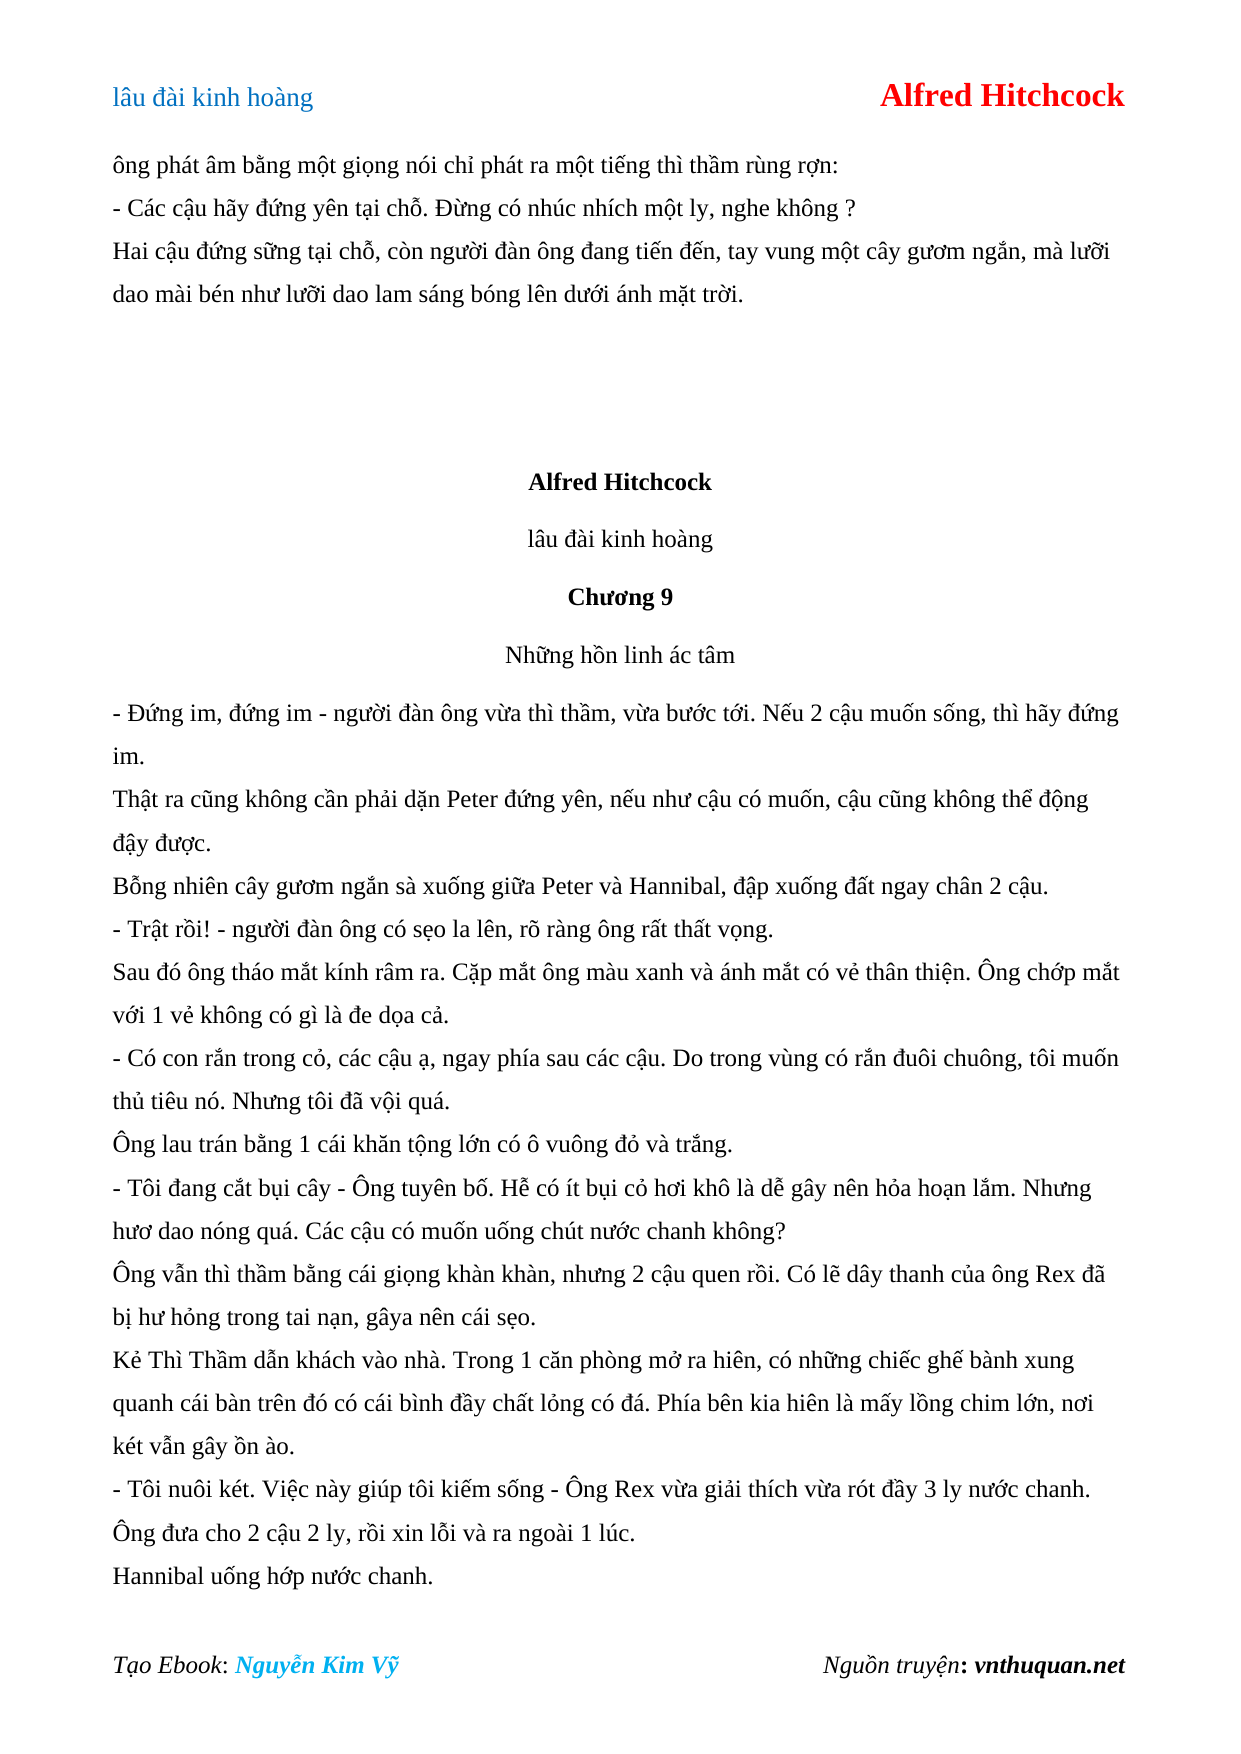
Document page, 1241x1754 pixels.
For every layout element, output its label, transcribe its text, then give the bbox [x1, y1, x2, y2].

text lâu đài kinh hoàng [112, 524, 1128, 553]
text Alfred Hitchcock [112, 467, 1128, 495]
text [112, 150, 1128, 394]
text Những hồn linh ác tâm [112, 640, 1128, 669]
text Chương 9 [112, 582, 1128, 611]
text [112, 698, 1128, 1589]
